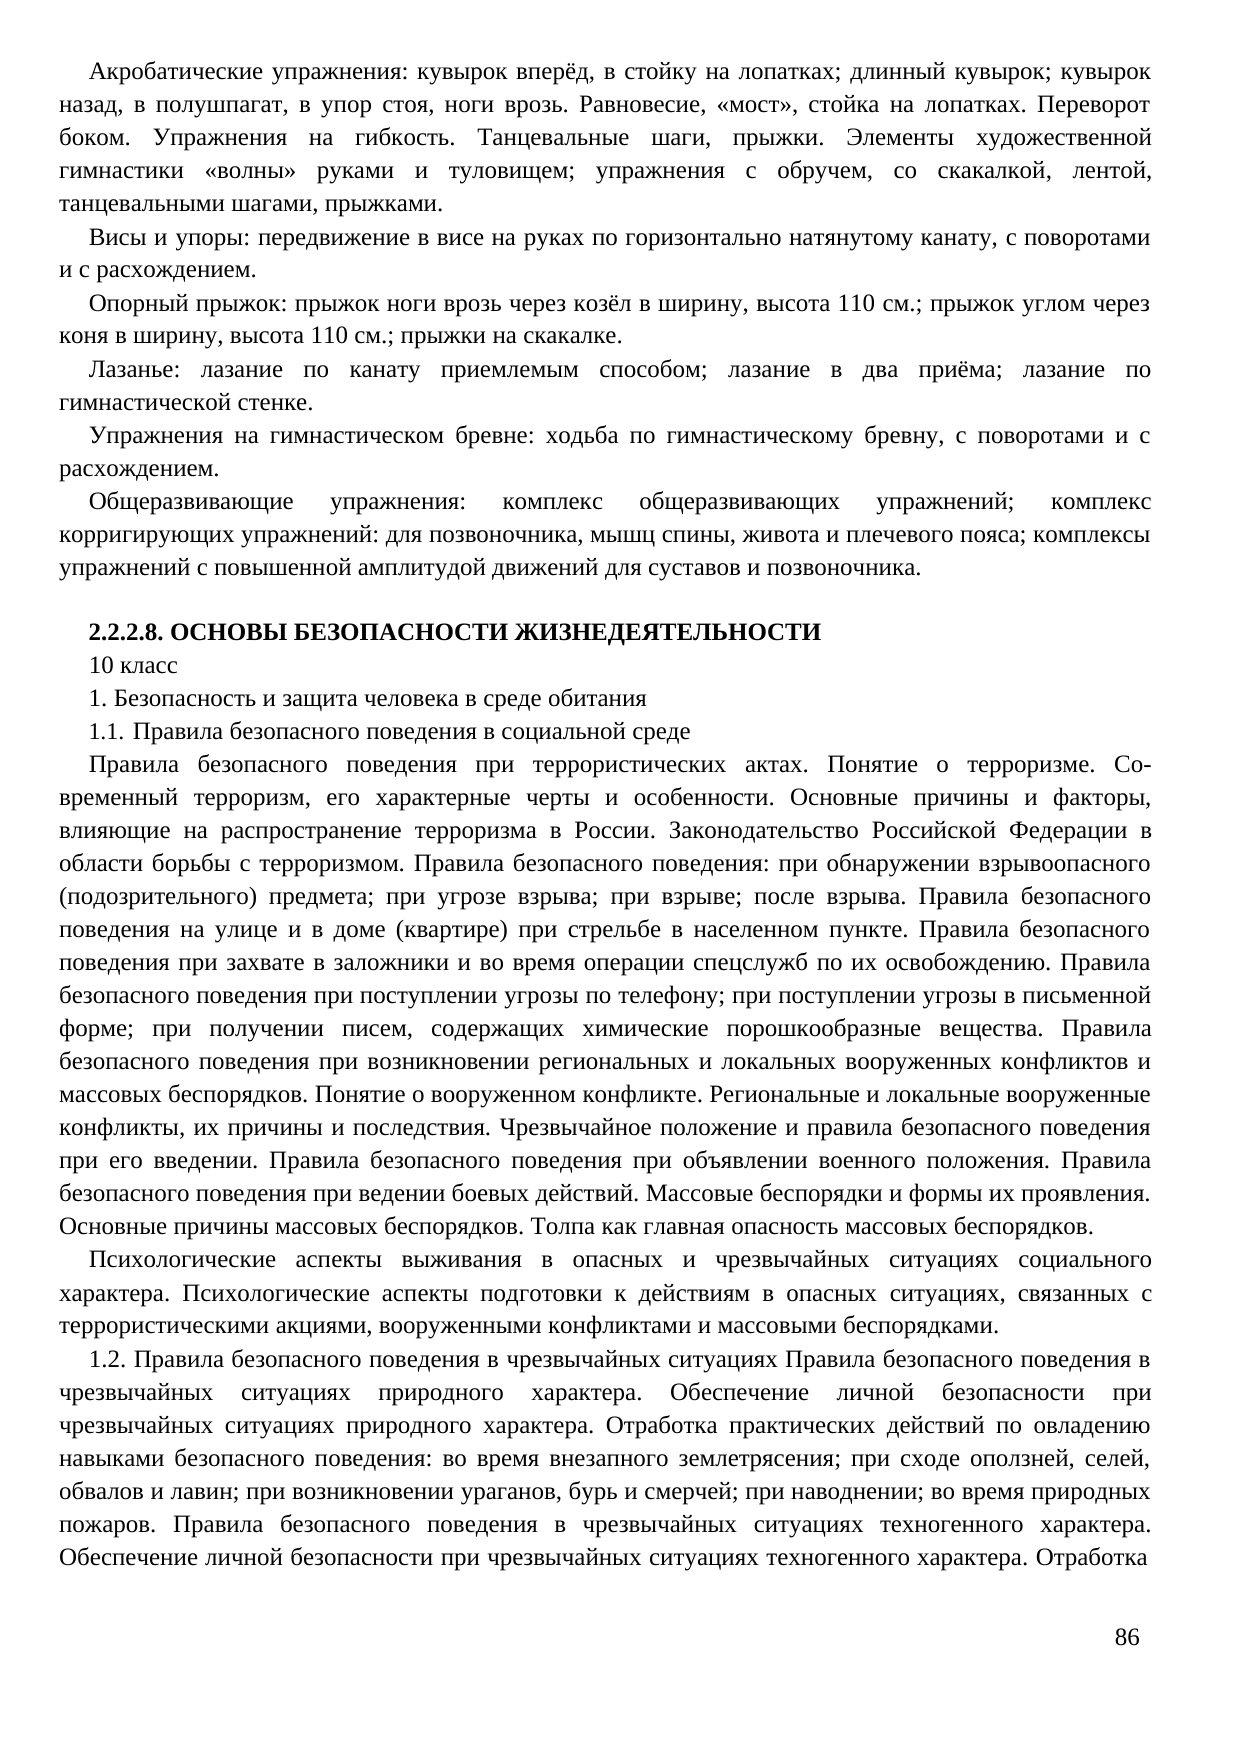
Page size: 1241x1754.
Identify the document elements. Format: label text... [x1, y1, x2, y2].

text 10 класс [88, 650, 1176, 679]
text Правила безопасного поведения при террористических актах. Понятие о терроризме. Со- временный терроризм, его характерные черты и особенности. Основные причины и факторы, влияющие на распространение терроризма в России. Законодательство Российской Федерации в области борьбы с терроризмом. Правила безопасного поведения: при обнаружении взрывоопасного (подозрительного) предмета; при угрозе взрыва; при взрыве; после взрыва. Правила безопасного поведения на улице и в доме (квартире) при стрельбе в населенном пункте. Правила безопасного поведения при захвате в заложники и во время операции спецслужб по их освобождению. Правила безопасного поведения при поступлении угрозы по телефону; при поступлении угрозы в письменной форме; при получении писем, содержащих химические порошкообразные вещества. Правила безопасного поведения при возникновении региональных и локальных вооруженных конфликтов и массовых беспорядков. Понятие о вооруженном конфликте. Региональные и локальные вооруженные конфликты, их причины и последствия. Чрезвычайное положение и правила безопасного поведения при его введении. Правила безопасного поведения при объявлении военного положения. Правила безопасного поведения при ведении боевых действий. Массовые беспорядки и формы их проявления. Основные причины массовых беспорядков. Толпа как главная опасность массовых беспорядков. [59, 749, 1152, 1240]
text Упражнения на гимнастическом бревне: ходьба по гимнастическому бревну, с поворотами и с расхождением. [59, 420, 1151, 481]
subtitle ОСНОВЫ БЕЗОПАСНОСТИ ЖИЗНЕДЕЯТЕЛЬНОСТИ [88, 617, 1176, 646]
list Безопасность и защита человека в среде обитания [88, 683, 1176, 712]
list Правила безопасного поведения в чрезвычайных ситуациях Правила безопасного поведения в чрезвычайных ситуациях природного характера. Обеспечение личной безопасности при чрезвычайных ситуациях природного характера. Отработка практических действий по овладению навыками безопасного поведения: во время внезапного землетрясения; при сходе оползней, селей, обвалов и лавин; при возникновении ураганов, бурь и смерчей; при наводнении; во время природных пожаров. Правила безопасного поведения в чрезвычайных ситуациях техногенного характера. Обеспечение личной безопасности при чрезвычайных ситуациях техногенного характера. Отработка [59, 1344, 1152, 1571]
text Акробатические упражнения: кувырок вперёд, в стойку на лопатках; длинный кувырок; кувырок назад, в полушпагат, в упор стоя, ноги врозь. Равновесие, «мост», стойка на лопатках. Переворот боком. Упражнения на гибкость. Танцевальные шаги, прыжки. Элементы художественной гимнастики «волны» руками и туловищем; упражнения с обручем, со скакалкой, лентой, танцевальными шагами, прыжками. [59, 56, 1152, 217]
text Общеразвивающие упражнения: комплекс общеразвивающих упражнений; комплекс корригирующих упражнений: для позвоночника, мышц спины, живота и плечевого пояса; комплексы упражнений с повышенной амплитудой движений для суставов и позвоночника. [59, 486, 1152, 581]
text Психологические аспекты выживания в опасных и чрезвычайных ситуациях социального характера. Психологические аспекты подготовки к действиям в опасных ситуациях, связанных с террористическими акциями, вооруженными конфликтами и массовыми беспорядками. [59, 1244, 1152, 1339]
text Лазанье: лазание по канату приемлемым способом; лазание в два приёма; лазание по гимнастической стенке. [59, 354, 1152, 415]
text Висы и упоры: передвижение в висе на руках по горизонтально натянутому канату, с поворотами и с расхождением. [59, 222, 1152, 283]
text Опорный прыжок: прыжок ноги врозь через козёл в ширину, высота 110 см.; прыжок углом через коня в ширину, высота 110 см.; прыжки на скакалке. [59, 288, 1151, 349]
list Правила безопасного поведения в социальной среде [88, 716, 1176, 745]
